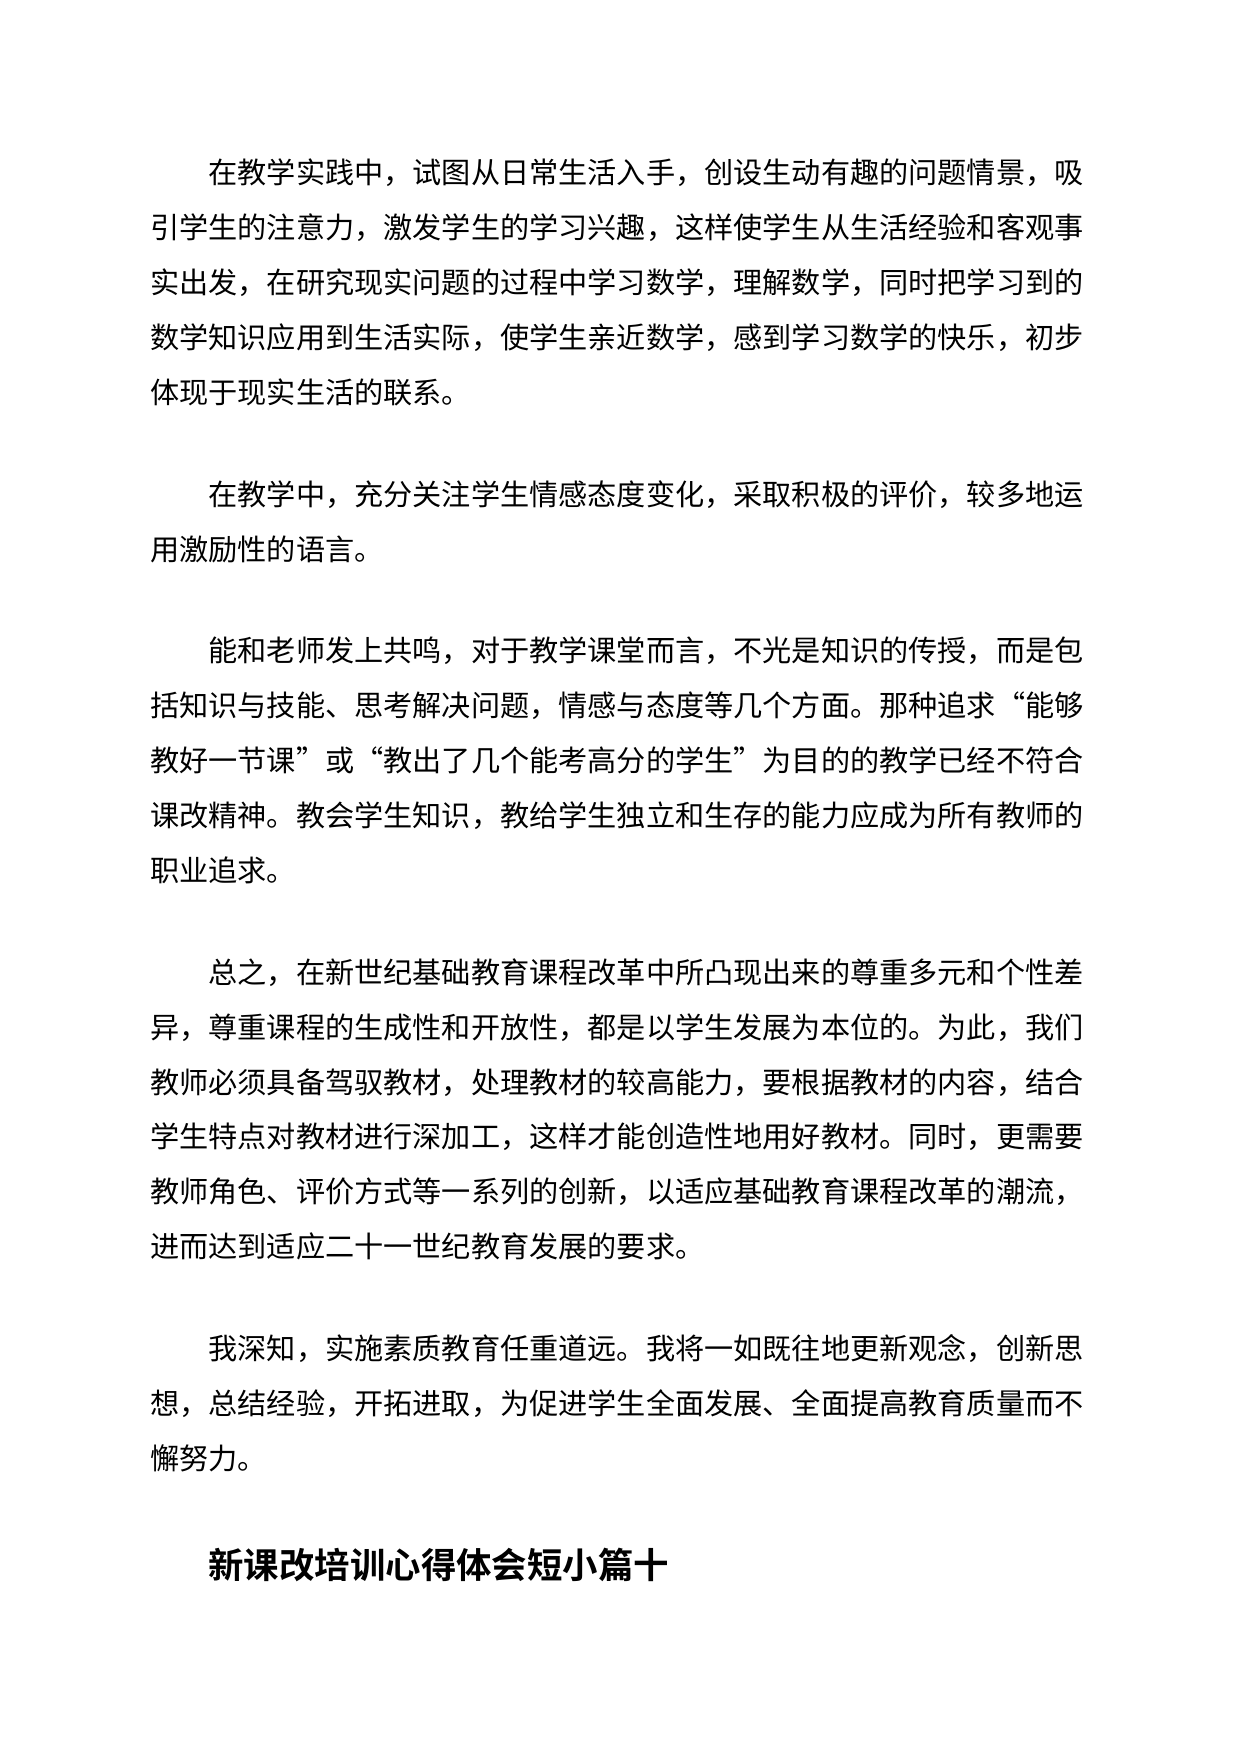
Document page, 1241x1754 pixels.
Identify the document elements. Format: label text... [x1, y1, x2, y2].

text 我深知，实施素质教育任重道远。我将一如既往地更新观念，创新思想，总结经验，开拓进取，为促进学生全面发展、全面提高教育质量而不懈努力。 [150, 1326, 1090, 1478]
text 能和老师发上共鸣，对于教学课堂而言，不光是知识的传授，而是包括知识与技能、思考解决问题，情感与态度等几个方面。那种追求“能够教好一节课”或“教出了几个能考高分的学生”为目的的教学已经不符合课改精神。教会学生知识，教给学生独立和生存的能力应成为所有教师的职业追求。 [150, 628, 1090, 890]
text 总之，在新世纪基础教育课程改革中所凸现出来的尊重多元和个性差异，尊重课程的生成性和开放性，都是以学生发展为本位的。为此，我们教师必须具备驾驭教材，处理教材的较高能力，要根据教材的内容，结合学生特点对教材进行深加工，这样才能创造性地用好教材。同时，更需要教师角色、评价方式等一系列的创新，以适应基础教育课程改革的潮流，进而达到适应二十一世纪教育发展的要求。 [150, 949, 1090, 1266]
text 在教学中，充分关注学生情感态度变化，采取积极的评价，较多地运用激励性的语言。 [150, 471, 1090, 568]
text 新课改培训心得体会短小篇十 [150, 1537, 1090, 1588]
text 在教学实践中，试图从日常生活入手，创设生动有趣的问题情景，吸引学生的注意力，激发学生的学习兴趣，这样使学生从生活经验和客观事实出发，在研究现实问题的过程中学习数学，理解数学，同时把学习到的数学知识应用到生活实际，使学生亲近数学，感到学习数学的快乐，初步体现于现实生活的联系。 [150, 150, 1090, 412]
